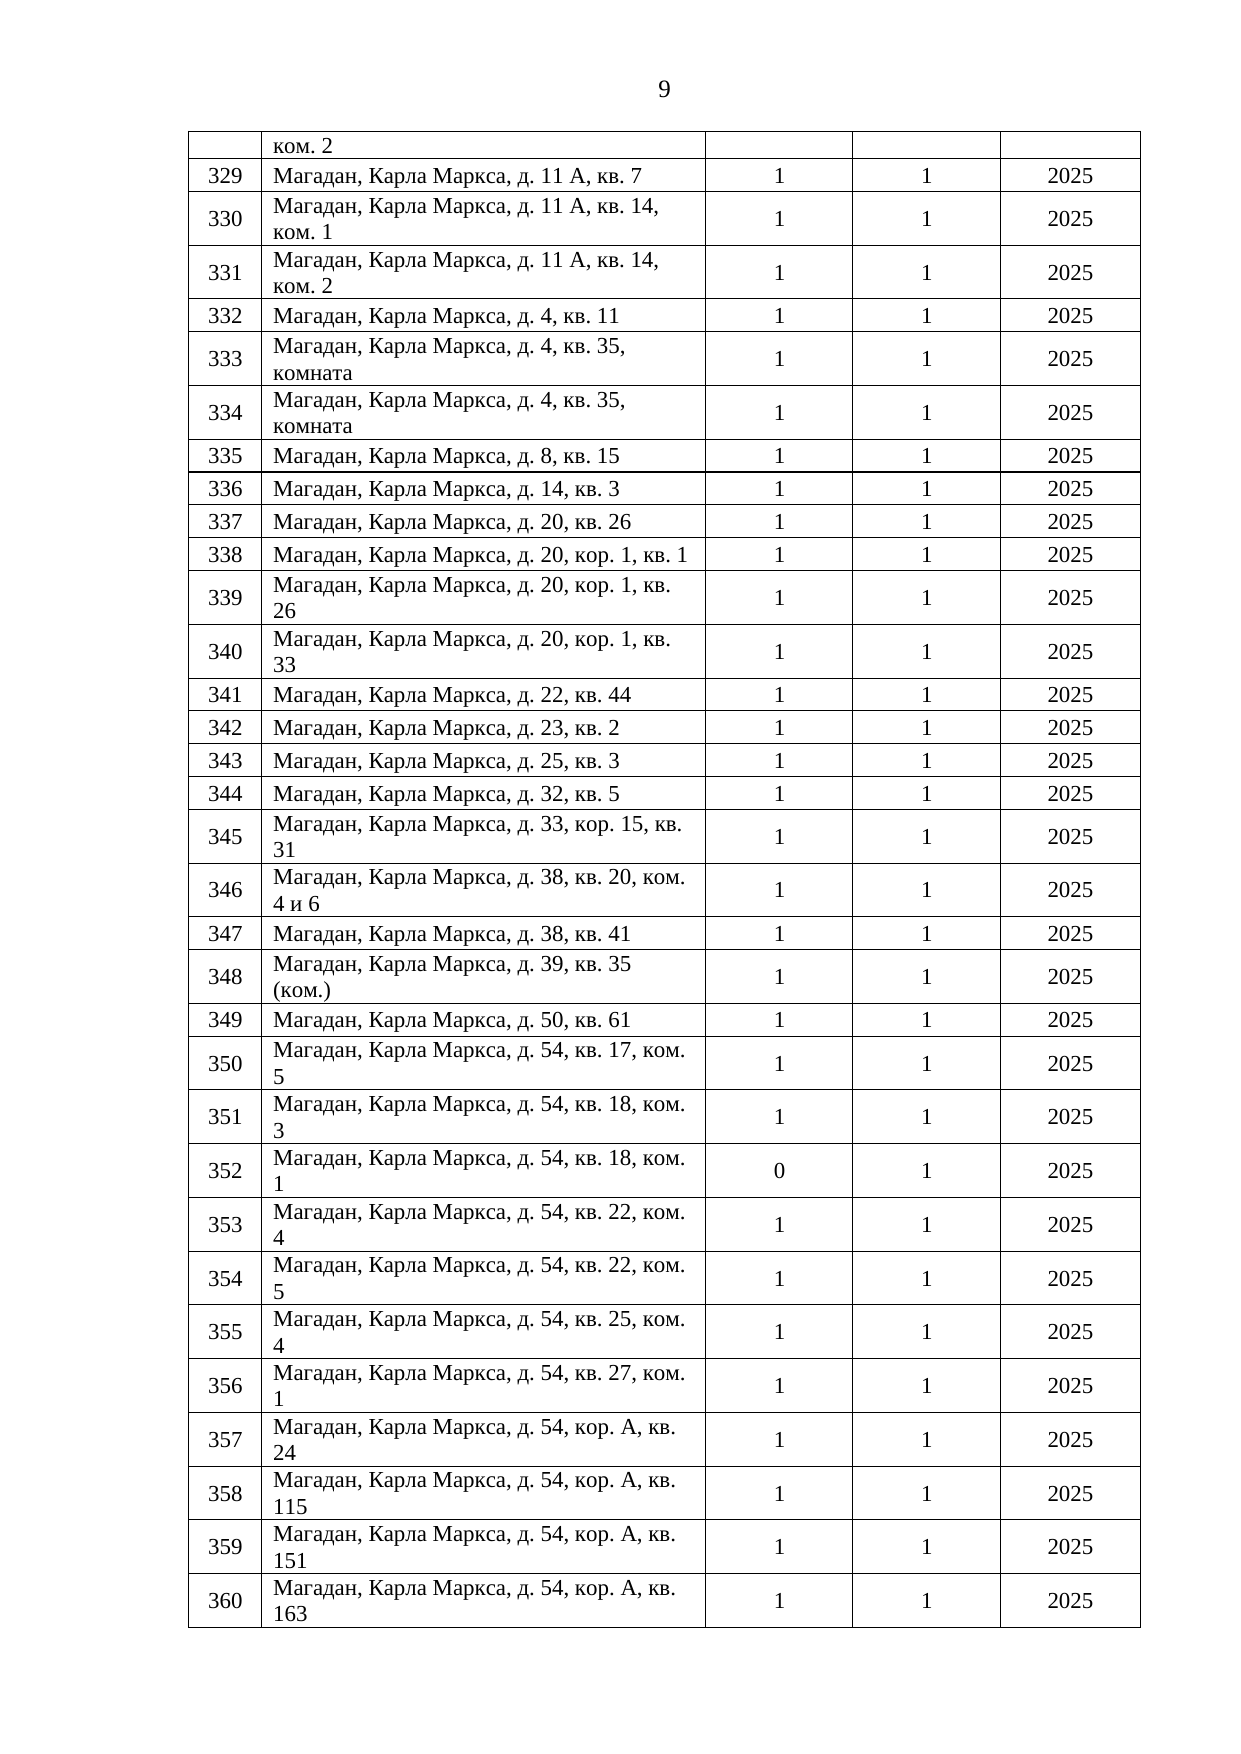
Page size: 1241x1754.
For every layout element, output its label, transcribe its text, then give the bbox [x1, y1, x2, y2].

table_cell 331 [189, 246, 261, 298]
table_cell 1 [706, 571, 852, 624]
table_cell 0 [706, 1144, 852, 1197]
table_cell 2025 [1001, 1090, 1140, 1143]
table_cell Магадан, Карла Маркса, д. 25, кв. 3 [262, 744, 705, 776]
table_cell 1 [706, 1090, 852, 1143]
table_cell 2025 [1001, 917, 1140, 949]
table_cell 359 [189, 1520, 261, 1573]
table_cell 1 [853, 386, 1000, 439]
table_cell Магадан, Карла Маркса, д. 39, кв. 35 (ком.) [262, 950, 705, 1003]
table_cell 354 [189, 1252, 261, 1304]
table_cell 1 [853, 473, 1000, 504]
table_cell Магадан, Карла Маркса, д. 20, кор. 1, кв. 26 [262, 571, 705, 624]
table_cell 1 [706, 132, 852, 158]
table_cell 1 [853, 1037, 1000, 1089]
table_cell 352 [189, 1144, 261, 1197]
table_cell 1 [706, 1004, 852, 1036]
table_cell 1 [853, 1305, 1000, 1358]
table_cell 1 [853, 864, 1000, 916]
table_cell 2025 [1001, 1413, 1140, 1466]
table_cell 360 [189, 1574, 261, 1627]
table_cell 357 [189, 1413, 261, 1466]
table_cell 2025 [1001, 1198, 1140, 1251]
table_cell 1 [706, 332, 852, 385]
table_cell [262, 132, 705, 158]
table_cell Магадан, Карла Маркса, д. 11 А, кв. 14, ком. 1 [262, 192, 705, 244]
table_cell 1 [853, 711, 1000, 743]
table_cell 2025 [1001, 1144, 1140, 1197]
table_cell Магадан, Карла Маркса, д. 4, кв. 35, комната [262, 386, 705, 439]
table_cell 1 [853, 192, 1000, 244]
table_cell Магадан, Карла Маркса, д. 32, кв. 5 [262, 777, 705, 809]
table_cell 1 [706, 159, 852, 191]
table_cell 1 [853, 132, 1000, 158]
table_cell 358 [189, 1467, 261, 1519]
table_cell Магадан, Карла Маркса, д. 23, кв. 2 [262, 711, 705, 743]
table_cell 1 [853, 1413, 1000, 1466]
table_cell 2025 [1001, 810, 1140, 862]
table_cell 1 [706, 950, 852, 1003]
table_cell 1 [853, 1467, 1000, 1519]
table_cell 2025 [1001, 1574, 1140, 1627]
table_cell 1 [706, 1198, 852, 1251]
table_cell 2025 [1001, 1252, 1140, 1304]
table_cell 342 [189, 711, 261, 743]
table_cell Магадан, Карла Маркса, д. 54, кв. 18, ком. 3 [262, 1090, 705, 1143]
table_cell 338 [189, 538, 261, 570]
table_cell 1 [706, 777, 852, 809]
table_cell Магадан, Карла Маркса, д. 4, кв. 35, комната [262, 332, 705, 385]
table_cell 1 [853, 246, 1000, 298]
table_cell 1 [706, 473, 852, 504]
table_cell Магадан, Карла Маркса, д. 38, кв. 20, ком. 4 и 6 [262, 864, 705, 916]
table_cell Магадан, Карла Маркса, д. 38, кв. 41 [262, 917, 705, 949]
table_cell 1 [706, 1037, 852, 1089]
table_cell 348 [189, 950, 261, 1003]
table_cell 2025 [1001, 132, 1140, 158]
table_cell 343 [189, 744, 261, 776]
table_cell 2025 [1001, 538, 1140, 570]
table_cell 1 [706, 1467, 852, 1519]
table_cell 2025 [1001, 1467, 1140, 1519]
table_cell 2025 [1001, 1520, 1140, 1573]
table_cell 1 [853, 917, 1000, 949]
table_cell Магадан, Карла Маркса, д. 50, кв. 61 [262, 1004, 705, 1036]
table_cell Магадан, Карла Маркса, д. 54, кв. 27, ком. 1 [262, 1359, 705, 1412]
table_cell 1 [853, 1252, 1000, 1304]
table_cell 1 [706, 299, 852, 331]
table_cell 334 [189, 386, 261, 439]
table_cell 345 [189, 810, 261, 862]
table_cell 1 [706, 386, 852, 439]
table_cell 1 [706, 1252, 852, 1304]
table_cell 2025 [1001, 679, 1140, 710]
table_cell 344 [189, 777, 261, 809]
table_cell 1 [853, 505, 1000, 537]
table_cell 1 [706, 1359, 852, 1412]
table_cell Магадан, Карла Маркса, д. 54, кв. 25, ком. 4 [262, 1305, 705, 1358]
table_cell 1 [853, 1520, 1000, 1573]
table_cell 1 [706, 1305, 852, 1358]
table_cell 2025 [1001, 744, 1140, 776]
table_cell 353 [189, 1198, 261, 1251]
table_cell 2025 [1001, 571, 1140, 624]
table_cell Магадан, Карла Маркса, д. 54, кв. 17, ком. 5 [262, 1037, 705, 1089]
table_cell Магадан, Карла Маркса, д. 54, кор. А, кв. 24 [262, 1413, 705, 1466]
table_cell 329 [189, 159, 261, 191]
table_cell 1 [853, 1144, 1000, 1197]
table_cell 2025 [1001, 159, 1140, 191]
table_cell 1 [853, 950, 1000, 1003]
table_cell 1 [706, 810, 852, 862]
table_cell Магадан, Карла Маркса, д. 11 А, кв. 14, ком. 2 [262, 246, 705, 298]
table_cell 1 [706, 1520, 852, 1573]
table_cell 1 [853, 299, 1000, 331]
table_cell 2025 [1001, 625, 1140, 677]
table_cell Магадан, Карла Маркса, д. 4, кв. 11 [262, 299, 705, 331]
table_cell 339 [189, 571, 261, 624]
table_cell 1 [706, 192, 852, 244]
table_cell 333 [189, 332, 261, 385]
table_cell Магадан, Карла Маркса, д. 8, кв. 15 [262, 440, 705, 471]
table_cell Магадан, Карла Маркса, д. 54, кв. 18, ком. 1 [262, 1144, 705, 1197]
table_cell 1 [706, 744, 852, 776]
table_cell 2025 [1001, 1037, 1140, 1089]
table_cell Магадан, Карла Маркса, д. 11 А, кв. 7 [262, 159, 705, 191]
table_cell 1 [853, 1359, 1000, 1412]
table_cell Магадан, Карла Маркса, д. 33, кор. 15, кв. 31 [262, 810, 705, 862]
table_cell 349 [189, 1004, 261, 1036]
table_cell 337 [189, 505, 261, 537]
table_cell 1 [853, 1198, 1000, 1251]
table_cell 351 [189, 1090, 261, 1143]
table_cell 1 [706, 505, 852, 537]
table_cell 2025 [1001, 777, 1140, 809]
table_cell 1 [853, 159, 1000, 191]
table_cell 1 [706, 711, 852, 743]
table_cell Магадан, Карла Маркса, д. 54, кор. А, кв. 151 [262, 1520, 705, 1573]
table_cell 332 [189, 299, 261, 331]
table_cell Магадан, Карла Маркса, д. 54, кв. 22, ком. 4 [262, 1198, 705, 1251]
table_cell 2025 [1001, 192, 1140, 244]
table_cell Магадан, Карла Маркса, д. 20, кв. 26 [262, 505, 705, 537]
table_cell 2025 [1001, 1359, 1140, 1412]
table_cell Магадан, Карла Маркса, д. 22, кв. 44 [262, 679, 705, 710]
table_cell 1 [706, 440, 852, 471]
table_cell 1 [706, 1574, 852, 1627]
table_cell 346 [189, 864, 261, 916]
table_cell Магадан, Карла Маркса, д. 54, кор. А, кв. 115 [262, 1467, 705, 1519]
table_cell 1 [853, 1090, 1000, 1143]
table_cell 2025 [1001, 1004, 1140, 1036]
table_cell 1 [706, 246, 852, 298]
table_cell 2025 [1001, 950, 1140, 1003]
table_cell 2025 [1001, 473, 1140, 504]
table_cell 1 [853, 744, 1000, 776]
table_cell 2025 [1001, 505, 1140, 537]
table_cell 2025 [1001, 864, 1140, 916]
table_cell 1 [706, 625, 852, 677]
table_cell 2025 [1001, 246, 1140, 298]
table_cell 2025 [1001, 386, 1140, 439]
table_cell 2025 [1001, 299, 1140, 331]
table_cell 347 [189, 917, 261, 949]
table_cell 341 [189, 679, 261, 710]
table_cell 1 [706, 917, 852, 949]
table_cell Магадан, Карла Маркса, д. 14, кв. 3 [262, 473, 705, 504]
table_cell 2025 [1001, 332, 1140, 385]
table_cell Магадан, Карла Маркса, д. 20, кор. 1, кв. 33 [262, 625, 705, 677]
table_cell 1 [706, 1413, 852, 1466]
table_cell 335 [189, 440, 261, 471]
table_cell 336 [189, 473, 261, 504]
table_cell 2025 [1001, 440, 1140, 471]
table_cell Магадан, Карла Маркса, д. 54, кор. А, кв. 163 [262, 1574, 705, 1627]
table_cell 330 [189, 192, 261, 244]
table_cell 1 [853, 1004, 1000, 1036]
table_cell 2025 [1001, 1305, 1140, 1358]
table_cell Магадан, Карла Маркса, д. 54, кв. 22, ком. 5 [262, 1252, 705, 1304]
table_cell 1 [853, 777, 1000, 809]
table_cell 1 [853, 679, 1000, 710]
table_cell 1 [853, 810, 1000, 862]
table_cell 1 [853, 538, 1000, 570]
table_cell 1 [853, 440, 1000, 471]
table_cell 1 [706, 864, 852, 916]
table_cell 1 [853, 571, 1000, 624]
table_cell 1 [853, 1574, 1000, 1627]
table_cell 340 [189, 625, 261, 677]
table_cell 328 [189, 132, 261, 158]
table_cell 350 [189, 1037, 261, 1089]
table_cell 356 [189, 1359, 261, 1412]
table_cell 2025 [1001, 711, 1140, 743]
table_cell 355 [189, 1305, 261, 1358]
table_cell 1 [853, 625, 1000, 677]
table_cell Магадан, Карла Маркса, д. 20, кор. 1, кв. 1 [262, 538, 705, 570]
table_cell 1 [853, 332, 1000, 385]
table_cell 1 [706, 538, 852, 570]
table_cell 1 [706, 679, 852, 710]
